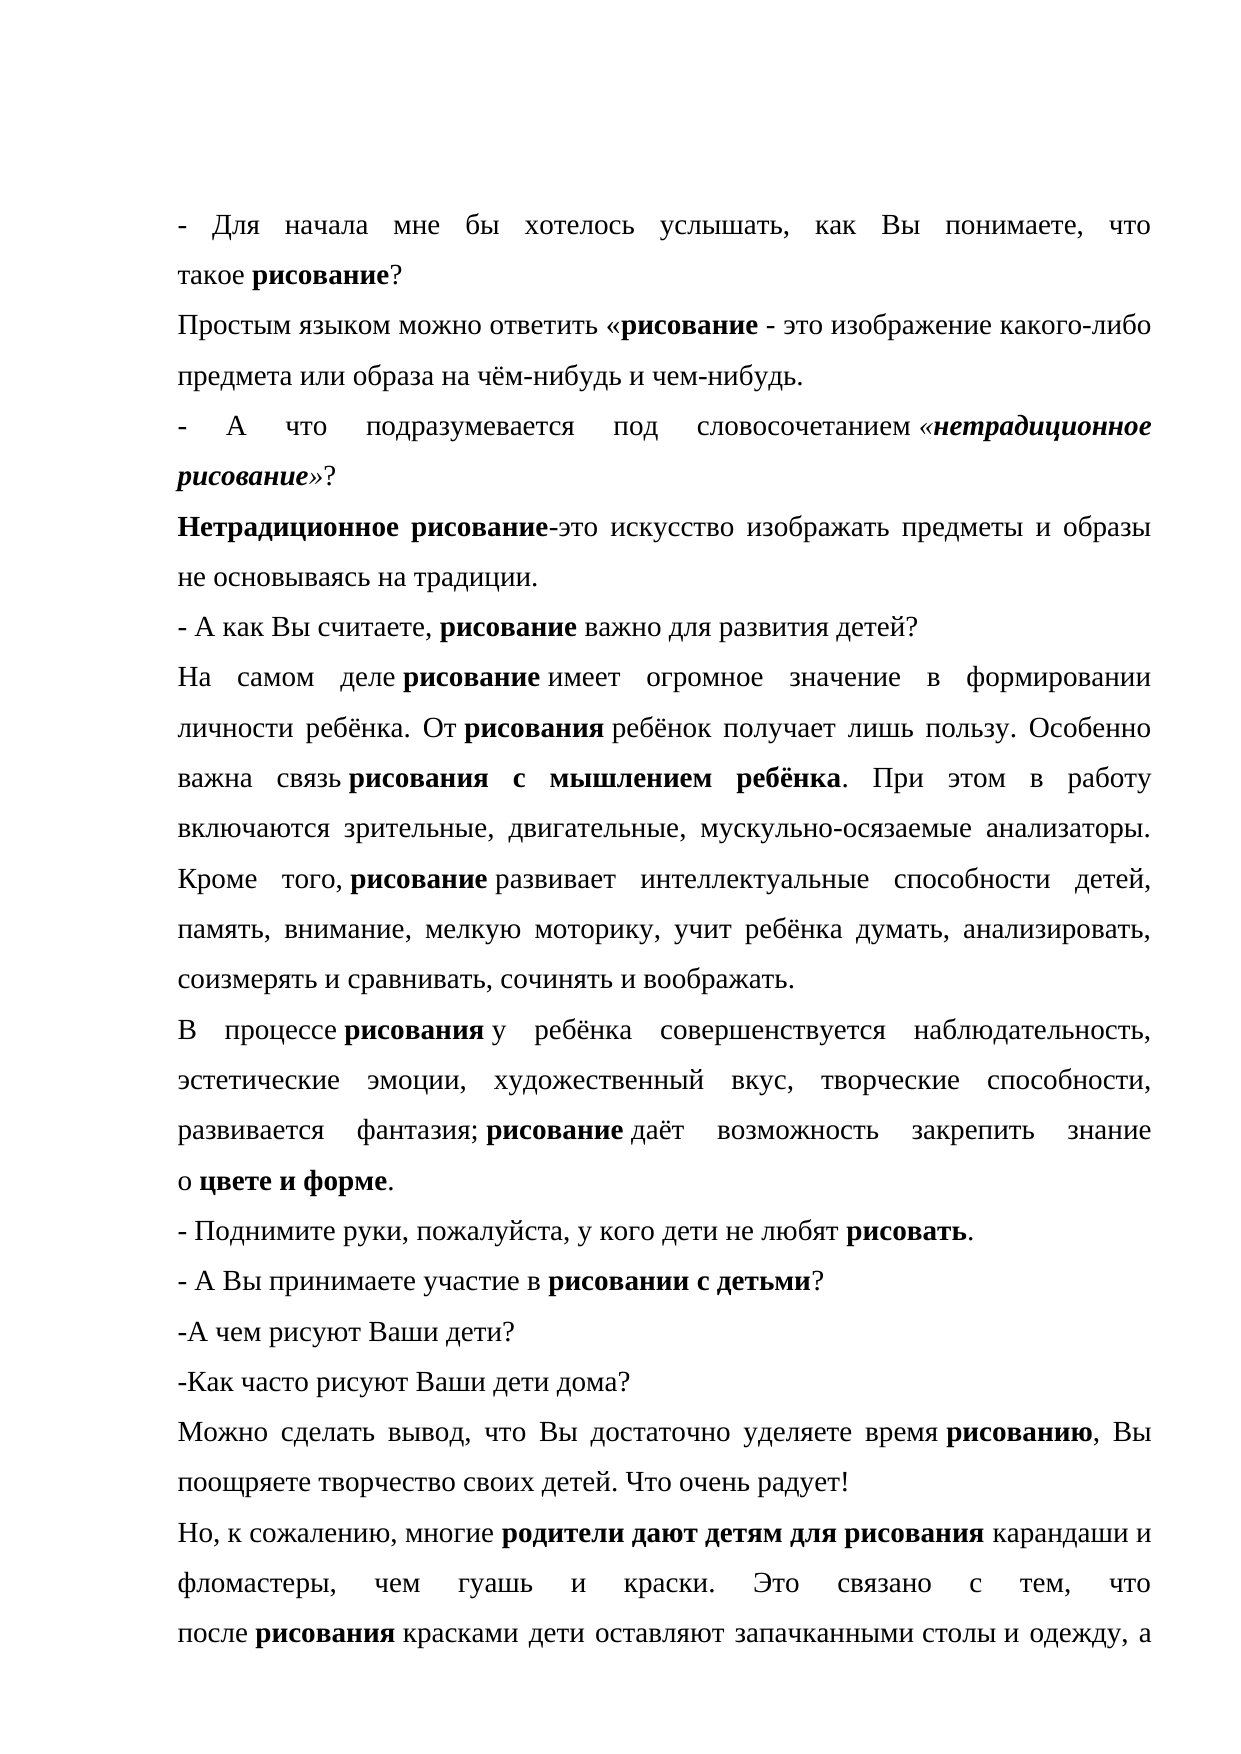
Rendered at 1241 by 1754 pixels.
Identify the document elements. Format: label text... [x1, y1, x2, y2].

text - Для начала мне бы хотелось услышать, как Вы понимаете, что такое рисование? [177, 207, 1152, 291]
text В процессе рисования у ребёнка совершенствуется наблюдательность, эстетические эмоции, художественный вкус, творческие способности, развивается фантазия; рисование даёт возможность закрепить знание о цвете и форме. [177, 1012, 1152, 1196]
text -Как часто рисуют Ваши дети дома? [177, 1364, 1152, 1397]
text Можно сделать вывод, что Вы достаточно уделяете время рисованию, Вы поощряете творчество своих детей. Что очень радует! [177, 1414, 1152, 1498]
text - А как Вы считаете, рисование важно для развития детей? [177, 609, 1152, 643]
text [177, 1515, 1152, 1649]
text - А что подразумевается под словосочетанием «нетрадиционное рисование»? [177, 408, 1152, 492]
text - Поднимите руки, пожалуйста, у кого дети не любят рисовать. [177, 1213, 1152, 1247]
text Нетрадиционное рисование-это искусство изображать предметы и образы не основываясь на традиции. [177, 509, 1152, 592]
text Простым языком можно ответить «рисование - это изображение какого-либо предмета или образа на чём-нибудь и чем-нибудь. [177, 307, 1152, 391]
text -А чем рисуют Ваши дети? [177, 1314, 1152, 1347]
text На самом деле рисование имеет огромное значение в формировании личности ребёнка. От рисования ребёнок получает лишь пользу. Особенно важна связь рисования с мышлением ребёнка. При этом в работу включаются зрительные, двигательные, мускульно-осязаемые анализаторы. Кроме того, рисование развивает интеллектуальные способности детей, память, внимание, мелкую моторику, учит ребёнка думать, анализировать, соизмерять и сравнивать, сочинять и воображать. [177, 659, 1152, 995]
text - А Вы принимаете участие в рисовании с детьми? [177, 1263, 1152, 1297]
